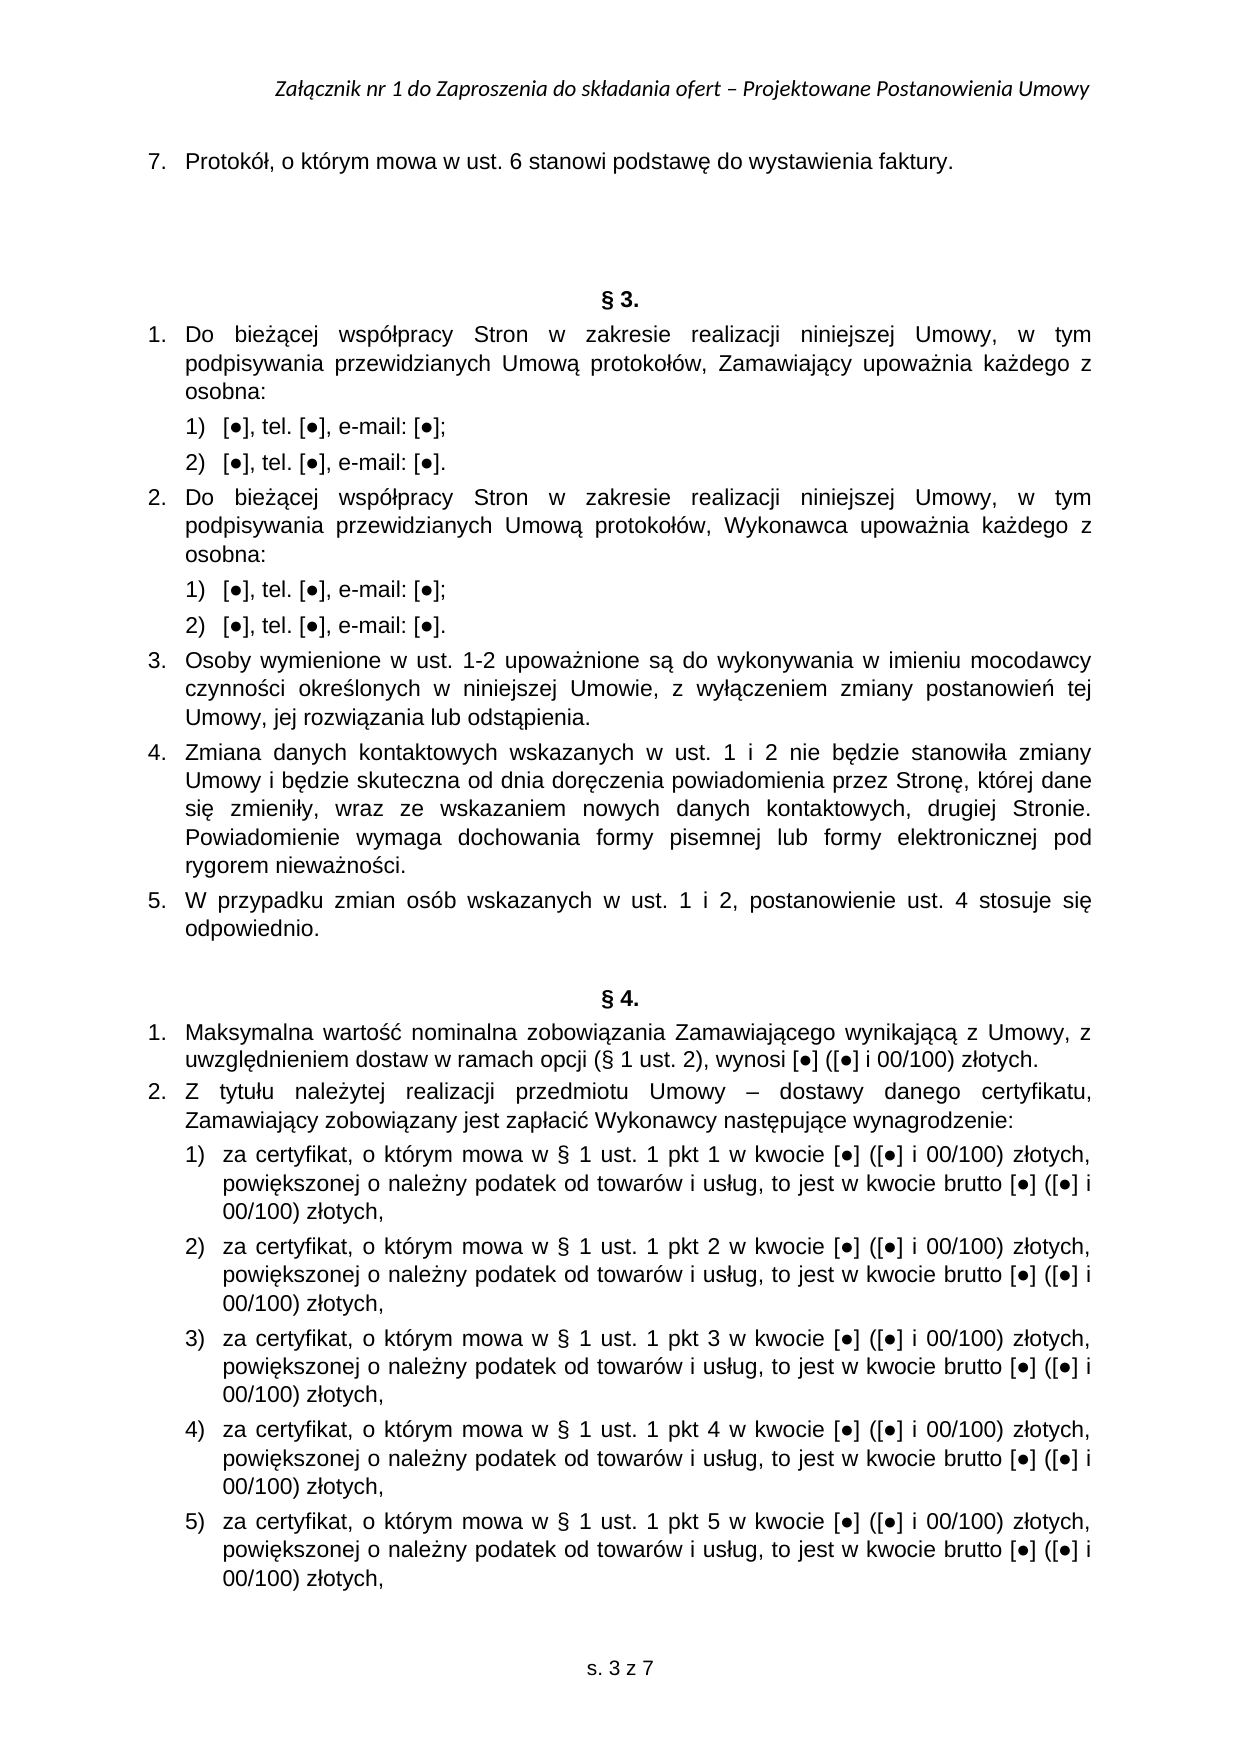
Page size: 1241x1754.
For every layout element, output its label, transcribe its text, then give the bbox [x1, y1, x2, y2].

list [●], tel. [●], e-mail: [●]. [185, 612, 1093, 638]
list Zmiana danych kontaktowych wskazanych w ust. 1 i 2 nie będzie stanowiła zmiany Umowy i będzie skuteczna od dnia doręczenia powiadomienia przez Stronę, której dane się zmieniły, wraz ze wskazaniem nowych danych kontaktowych, drugiej Stronie. Powiadomienie wymaga dochowania formy pisemnej lub formy elektronicznej pod rygorem nieważności. [148, 738, 1093, 878]
list za certyfikat, o którym mowa w § 1 ust. 1 pkt 1 w kwocie [●] ([●] i 00/100) złotych, powiększonej o należny podatek od towarów i usług, to jest w kwocie brutto [●] ([●] i 00/100) złotych, [185, 1141, 1093, 1225]
text § 4. [148, 985, 1093, 1011]
list W przypadku zmian osób wskazanych w ust. 1 i 2, postanowienie ust. 4 stosuje się odpowiednio. [148, 887, 1093, 942]
list Maksymalna wartość nominalna zobowiązania Zamawiającego wynikającą z Umowy, z uwzględnieniem dostaw w ramach opcji (§ 1 ust. 2), wynosi [●] ([●] i 00/100) złotych. [148, 1019, 1093, 1072]
list Z tytułu należytej realizacji przedmiotu Umowy – dostawy danego certyfikatu, Zamawiający zobowiązany jest zapłacić Wykonawcy następujące wynagrodzenie: [148, 1078, 1093, 1133]
list za certyfikat, o którym mowa w § 1 ust. 1 pkt 5 w kwocie [●] ([●] i 00/100) złotych, powiększonej o należny podatek od towarów i usług, to jest w kwocie brutto [●] ([●] i 00/100) złotych, [185, 1508, 1093, 1591]
list Do bieżącej współpracy Stron w zakresie realizacji niniejszej Umowy, w tym podpisywania przewidzianych Umową protokołów, Zamawiający upoważnia każdego z osobna: [148, 321, 1093, 404]
list Do bieżącej współpracy Stron w zakresie realizacji niniejszej Umowy, w tym podpisywania przewidzianych Umową protokołów, Wykonawca upoważnia każdego z osobna: [148, 484, 1093, 567]
list za certyfikat, o którym mowa w § 1 ust. 1 pkt 4 w kwocie [●] ([●] i 00/100) złotych, powiększonej o należny podatek od towarów i usług, to jest w kwocie brutto [●] ([●] i 00/100) złotych, [185, 1416, 1093, 1499]
list za certyfikat, o którym mowa w § 1 ust. 1 pkt 3 w kwocie [●] ([●] i 00/100) złotych, powiększonej o należny podatek od towarów i usług, to jest w kwocie brutto [●] ([●] i 00/100) złotych, [185, 1324, 1093, 1408]
list Protokół, o którym mowa w ust. 6 stanowi podstawę do wystawienia faktury. [148, 148, 1093, 174]
list [●], tel. [●], e-mail: [●]; [185, 413, 1093, 439]
text § 3. [148, 286, 1093, 313]
list za certyfikat, o którym mowa w § 1 ust. 1 pkt 2 w kwocie [●] ([●] i 00/100) złotych, powiększonej o należny podatek od towarów i usług, to jest w kwocie brutto [●] ([●] i 00/100) złotych, [185, 1233, 1093, 1316]
list [●], tel. [●], e-mail: [●]; [185, 576, 1093, 602]
list [●], tel. [●], e-mail: [●]. [185, 449, 1093, 475]
list Osoby wymienione w ust. 1-2 upoważnione są do wykonywania w imieniu mocodawcy czynności określonych w niniejszej Umowie, z wyłączeniem zmiany postanowień tej Umowy, jej rozwiązania lub odstąpienia. [148, 647, 1093, 730]
